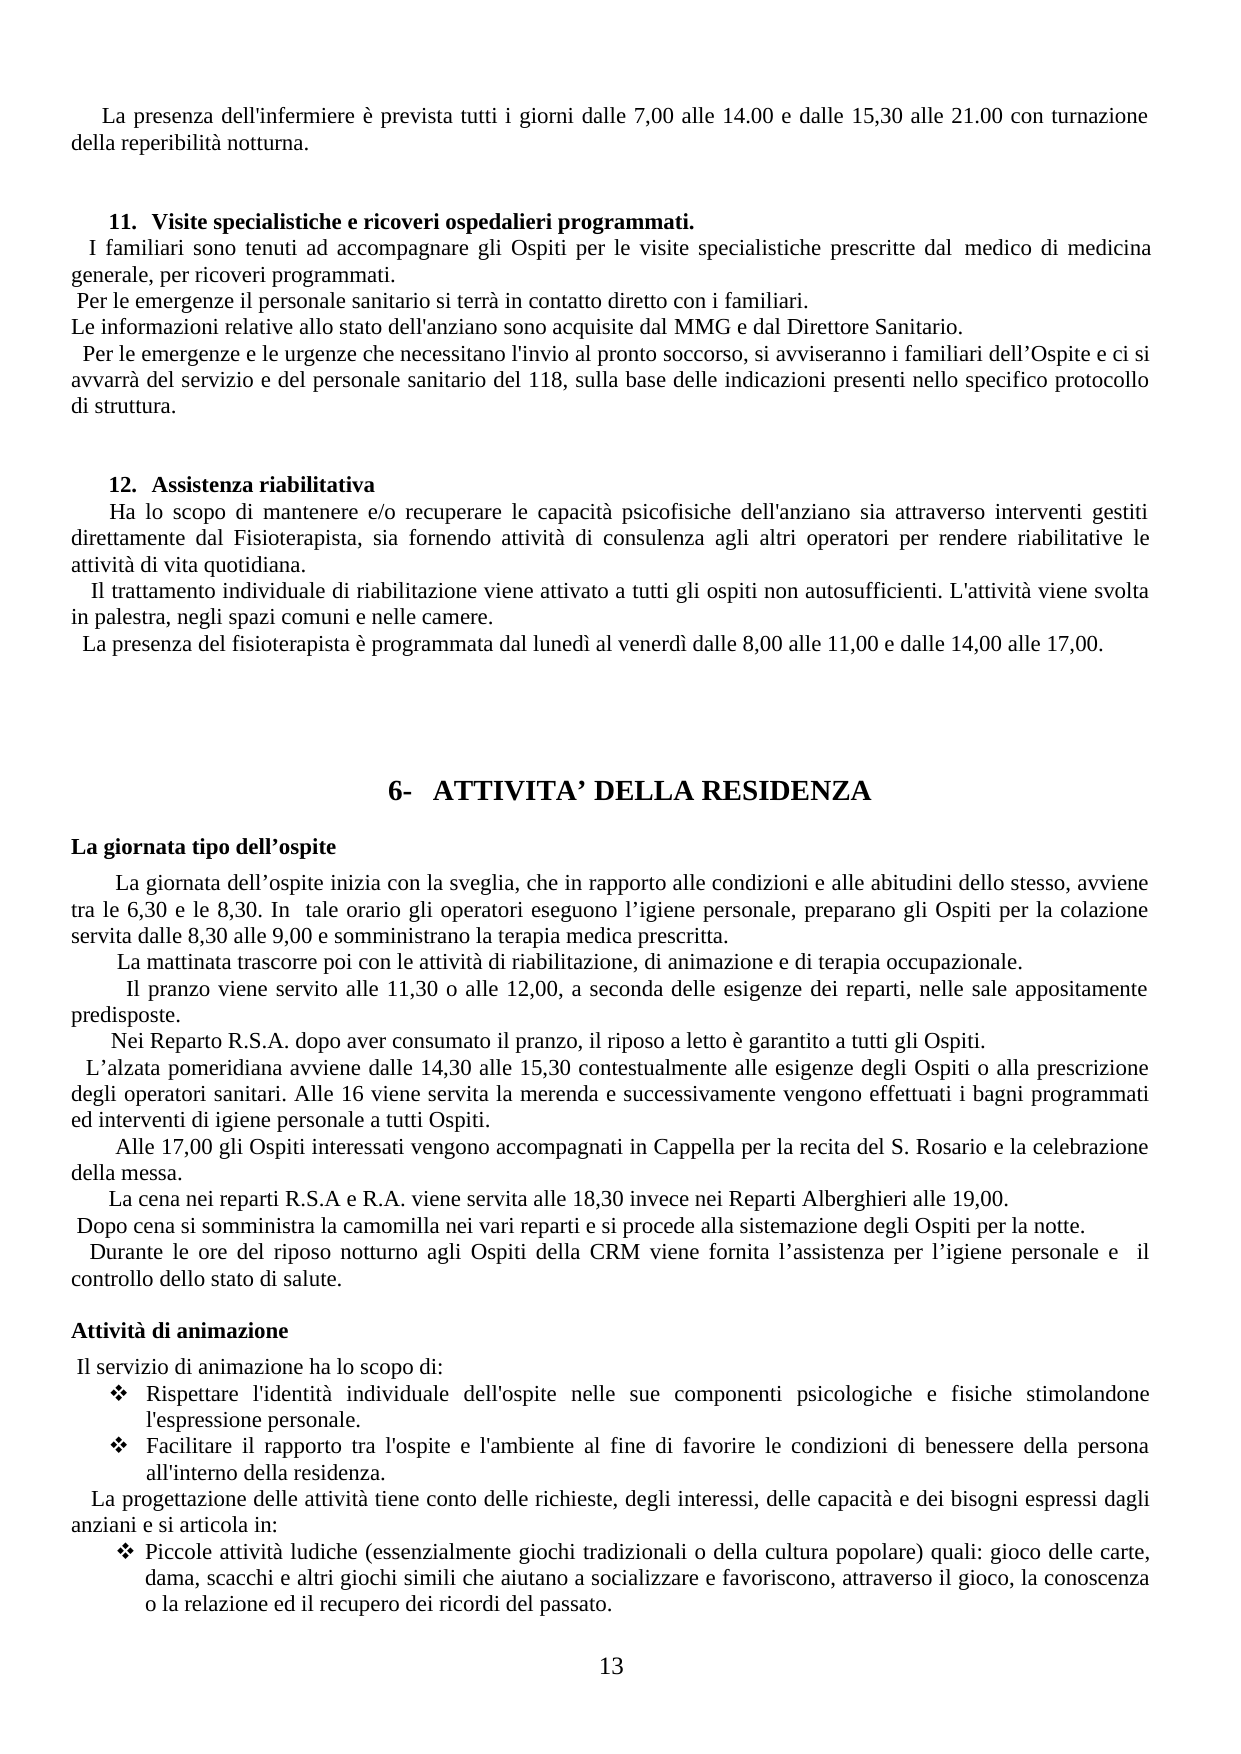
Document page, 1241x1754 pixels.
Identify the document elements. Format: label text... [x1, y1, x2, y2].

text Il trattamento individuale di riabilitazione viene attivato a tutti gli ospiti non autosufficienti. L'attività viene svolta in palestra, negli spazi comuni e nelle camere. [71, 577, 1152, 630]
text Nei Reparto R.S.A. dopo aver consumato il pranzo, il riposo a letto è garantito a tutti gli Ospiti. [71, 1027, 1152, 1054]
text Le informazioni relative allo stato dell'anziano sono acquisite dal MMG e dal Direttore Sanitario. [71, 313, 1152, 340]
text Per le emergenze il personale sanitario si terrà in contatto diretto con i familiari. [71, 287, 1152, 313]
text La cena nei reparti R.S.A e R.A. viene servita alle 18,30 invece nei Reparti Alberghieri alle 19,00. [108, 1186, 1152, 1212]
text La presenza del fisioterapista è programmata dal lunedì al venerdì dalle 8,00 alle 11,00 e dalle 14,00 alle 17,00. [71, 630, 1152, 656]
text Dopo cena si somministra la camomilla nei vari reparti e si procede alla sistemazione degli Ospiti per la notte. [71, 1212, 1152, 1238]
list ATTIVITA’ DELLA RESIDENZA [108, 773, 1152, 807]
text Durante le ore del riposo notturno agli Ospiti della CRM viene fornita l’assistenza per l’igiene personale e il controllo dello stato di salute. [71, 1238, 1152, 1291]
text Per le emergenze e le urgenze che necessitano l'invio al pronto soccorso, si avviseranno i familiari dell’Ospite e ci si avvarrà del servizio e del personale sanitario del 118, sulla base delle indicazioni presenti nello specifico protocollo di struttura. [71, 340, 1152, 419]
text Il pranzo viene servito alle 11,30 o alle 12,00, a seconda delle esigenze dei reparti, nelle sale appositamente predisposte. [71, 975, 1152, 1027]
list Rispettare l'identità individuale dell'ospite nelle sue componenti psicologiche e fisiche stimolandone l'espressione personale. [108, 1379, 1152, 1432]
list Facilitare il rapporto tra l'ospite e l'ambiente al fine di favorire le condizioni di benessere della persona all'interno della residenza. [108, 1432, 1152, 1485]
text Alle 17,00 gli Ospiti interessati vengono accompagnati in Cappella per la recita del S. Rosario e la celebrazione della messa. [71, 1133, 1152, 1186]
text La giornata tipo dell’ospite [71, 833, 1152, 860]
text L’alzata pomeridiana avviene dalle 14,30 alle 15,30 contestualmente alle esigenze degli Ospiti o alla prescrizione degli operatori sanitari. Alle 16 viene servita la merenda e successivamente vengono effettuati i bagni programmati ed interventi di igiene personale a tutti Ospiti. [71, 1054, 1152, 1133]
text La presenza dell'infermiere è prevista tutti i giorni dalle 7,00 alle 14.00 e dalle 15,30 alle 21.00 con turnazione della reperibilità notturna. [71, 103, 1152, 155]
list Visite specialistiche e ricoveri ospedalieri programmati. [108, 208, 1152, 234]
text La mattinata trascorre poi con le attività di riabilitazione, di animazione e di terapia occupazionale. [71, 948, 1152, 975]
text Attività di animazione [71, 1317, 1152, 1344]
text Il servizio di animazione ha lo scopo di: [71, 1353, 1152, 1379]
list Assistenza riabilitativa [108, 472, 1152, 498]
text La progettazione delle attività tiene conto delle richieste, degli interessi, delle capacità e dei bisogni espressi dagli anziani e si articola in: [71, 1485, 1152, 1538]
text Ha lo scopo di mantenere e/o recuperare le capacità psicofisiche dell'anziano sia attraverso interventi gestiti direttamente dal Fisioterapista, sia fornendo attività di consulenza agli altri operatori per rendere riabilitative le attività di vita quotidiana. [71, 498, 1152, 577]
text I familiari sono tenuti ad accompagnare gli Ospiti per le visite specialistiche prescritte dal medico di medicina generale, per ricoveri programmati. [71, 234, 1152, 287]
list Piccole attività ludiche (essenzialmente giochi tradizionali o della cultura popolare) quali: gioco delle carte, dama, scacchi e altri giochi simili che aiutano a socializzare e favoriscono, attraverso il gioco, la conoscenza o la relazione ed il recupero dei ricordi del passato. [115, 1538, 1152, 1617]
text La giornata dell’ospite inizia con la sveglia, che in rapporto alle condizioni e alle abitudini dello stesso, avviene tra le 6,30 e le 8,30. In tale orario gli operatori eseguono l’igiene personale, preparano gli Ospiti per la colazione servita dalle 8,30 alle 9,00 e somministrano la terapia medica prescritta. [71, 869, 1152, 948]
